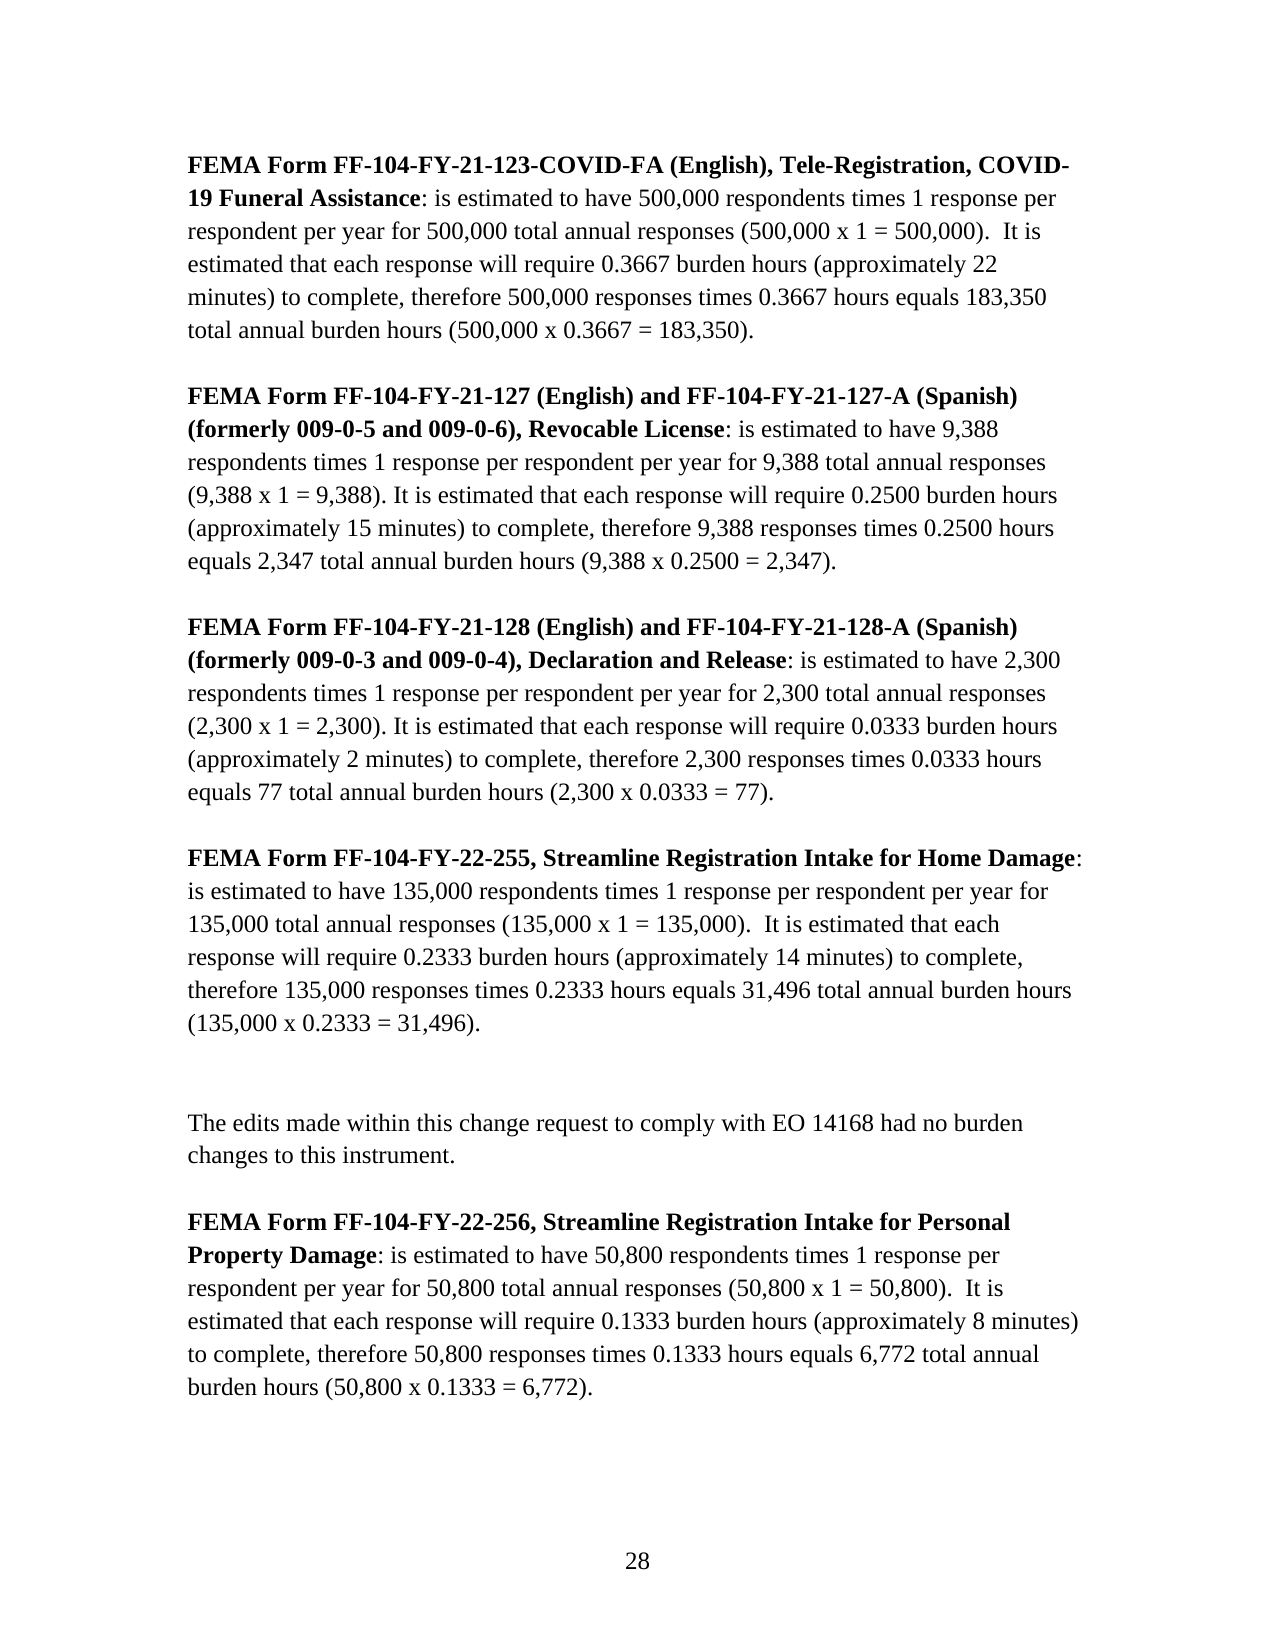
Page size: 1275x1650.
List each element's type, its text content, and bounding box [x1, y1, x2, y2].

text FEMA Form FF-104-FY-21-128 (English) and FF-104-FY-21-128-A (Spanish) (formerly 009-0-3 and 009-0-4), Declaration and Release: is estimated to have 2,300 respondents times 1 response per respondent per year for 2,300 total annual responses (2,300 x 1 = 2,300). It is estimated that each response will require 0.0333 burden hours (approximately 2 minutes) to complete, therefore 2,300 responses times 0.0333 hours equals 77 total annual burden hours (2,300 x 0.0333 = 77). [187, 612, 1087, 806]
text FEMA Form FF-104-FY-21-123-COVID-FA (English), Tele-Registration, COVID-19 Funeral Assistance: is estimated to have 500,000 respondents times 1 response per respondent per year for 500,000 total annual responses (500,000 x 1 = 500,000). It is estimated that each response will require 0.3667 burden hours (approximately 22 minutes) to complete, therefore 500,000 responses times 0.3667 hours equals 183,350‬ total annual burden hours (500,000 x 0.3667 = 183,350‬). [187, 150, 1087, 344]
text FEMA Form FF-104-FY-22-256, Streamline Registration Intake for Personal Property Damage: is estimated to have 50,800 respondents times 1 response per respondent per year for 50,800 total annual responses (50,800 x 1 = 50,800). It is estimated that each response will require 0.1333 burden hours (approximately 8 minutes) to complete, therefore 50,800 responses times 0.1333 hours equals 6,772 total annual burden hours (50,800 x 0.1333 = 6,772). [187, 1207, 1087, 1401]
text FEMA Form FF-104-FY-21-127 (English) and FF-104-FY-21-127-A (Spanish) (formerly 009-0-5 and 009-0-6), Revocable License: is estimated to have 9,388 respondents times 1 response per respondent per year for 9,388 total annual responses (9,388 x 1 = 9,388). It is estimated that each response will require 0.2500 burden hours (approximately 15 minutes) to complete, therefore 9,388 responses times 0.2500 hours equals 2,347 total annual burden hours (9,388 x 0.2500 = 2,347). [187, 381, 1087, 575]
text The edits made within this change request to comply with EO 14168 had no burden changes to this instrument. [187, 1108, 1087, 1170]
text FEMA Form FF-104-FY-22-255, Streamline Registration Intake for Home Damage: is estimated to have 135,000 respondents times 1 response per respondent per year for 135,000 total annual responses (135,000 x 1 = 135,000). It is estimated that each response will require 0.2333 burden hours (approximately 14 minutes) to complete, therefore 135,000 responses times 0.2333 hours equals 31,496 total annual burden hours (135,000 x 0.2333 = 31,496). [187, 843, 1087, 1037]
